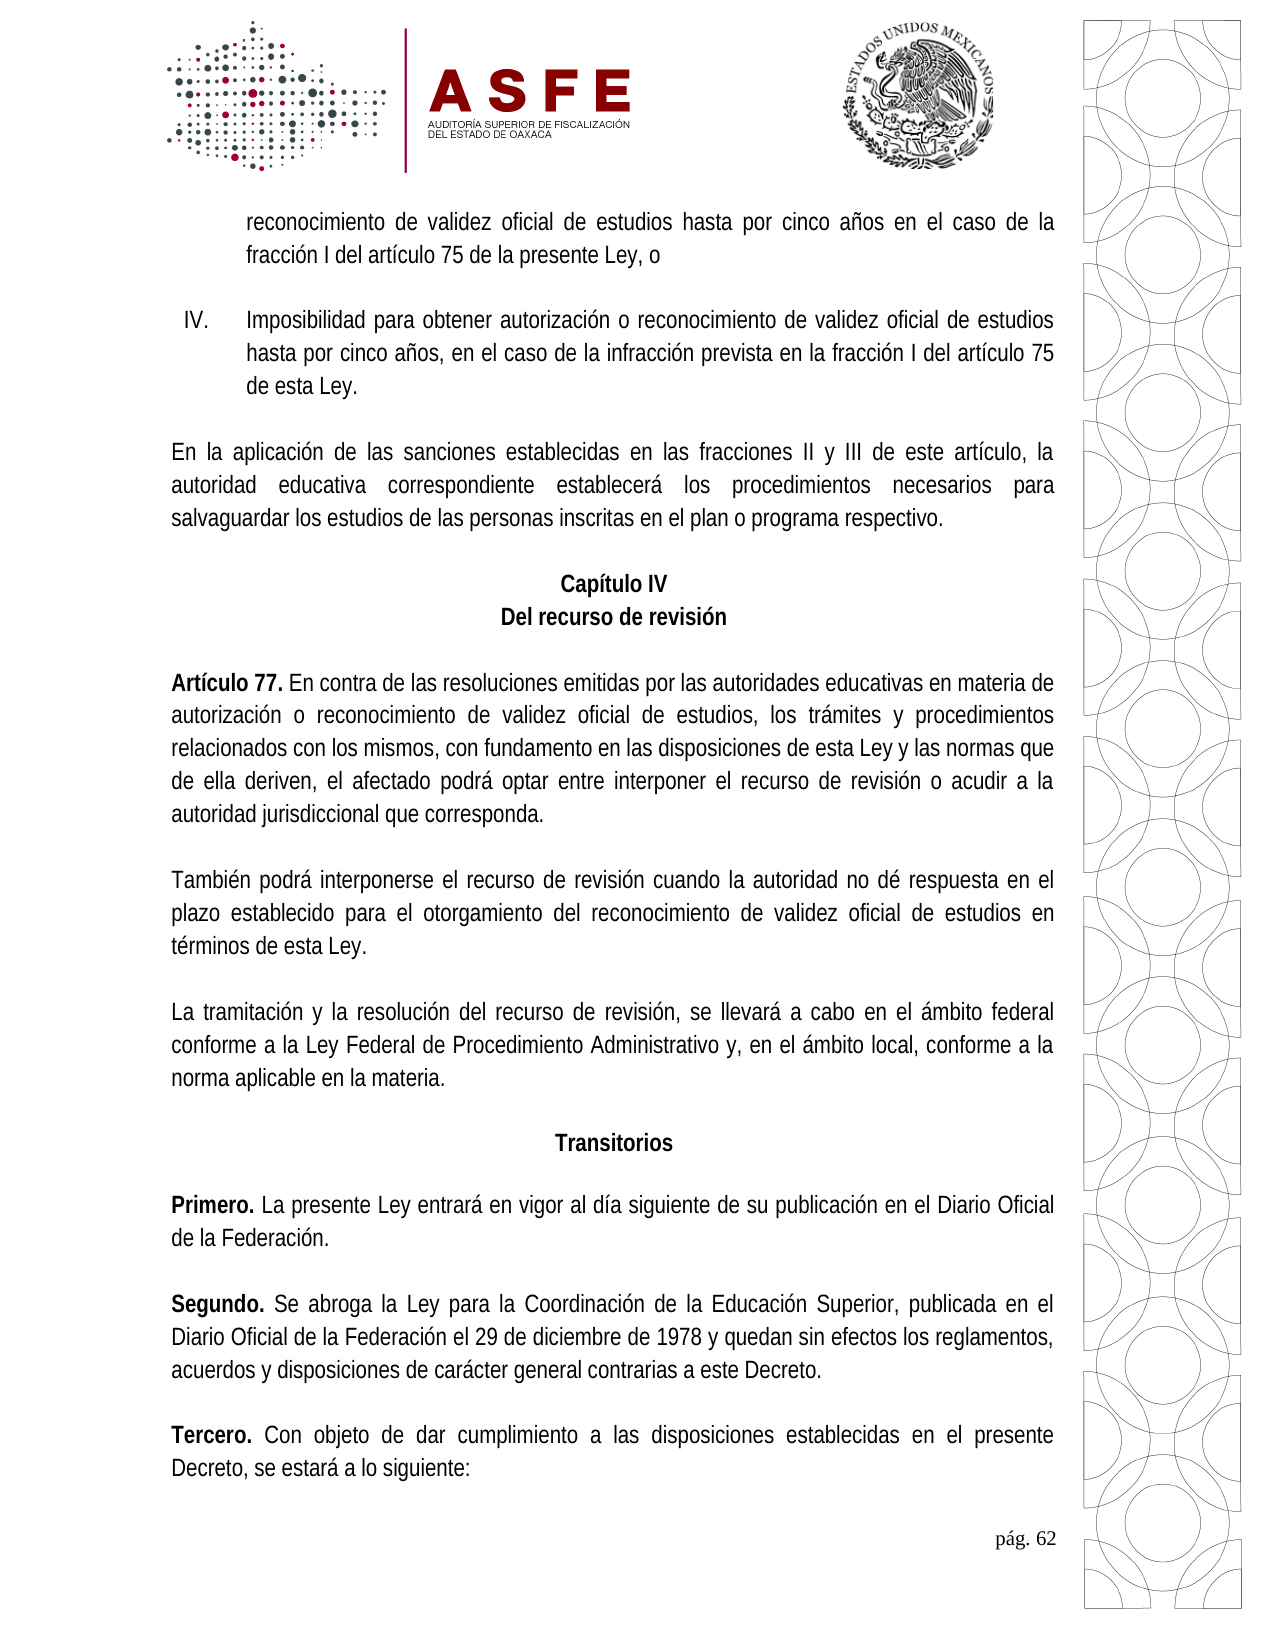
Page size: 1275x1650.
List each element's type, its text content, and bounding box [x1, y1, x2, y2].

text Tercero. Con objeto de dar cumplimiento a las disposiciones establecidas en el presente Decreto, se estará a lo siguiente: [171, 1420, 1056, 1482]
text Segundo. Se abroga la Ley para la Coordinación de la Educación Superior, publicada en el Diario Oficial de la Federación el 29 de diciembre de 1978 y quedan sin efectos los reglamentos, acuerdos y disposiciones de carácter general contrarias a este Decreto. [171, 1289, 1056, 1383]
text Artículo 77. En contra de las resoluciones emitidas por las autoridades educativas en materia de autorización o reconocimiento de validez oficial de estudios, los trámites y procedimientos relacionados con los mismos, con fundamento en las disposiciones de esta Ley y las normas que de ella deriven, el afectado podrá optar entre interponer el recurso de revisión o acudir a la autoridad jurisdiccional que corresponda. [171, 668, 1056, 828]
text Transitorios [171, 1128, 1056, 1157]
text Capítulo IV [171, 569, 1056, 597]
text La tramitación y la resolución del recurso de revisión, se llevará a cabo en el ámbito federal conforme a la Ley Federal de Procedimiento Administrativo y, en el ámbito local, conforme a la norma aplicable en la materia. [171, 997, 1056, 1091]
text También podrá interponerse el recurso de revisión cuando la autoridad no dé respuesta en el plazo establecido para el otorgamiento del reconocimiento de validez oficial de estudios en términos de esta Ley. [171, 865, 1056, 959]
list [209, 207, 1056, 268]
list Imposibilidad para obtener autorización o reconocimiento de validez oficial de estudios hasta por cinco años, en el caso de la infracción prevista en la fracción I del artículo 75 de esta Ley. [209, 306, 1056, 400]
text Primero. La presente Ley entrará en vigor al día siguiente de su publicación en el Diario Oficial de la Federación. [171, 1190, 1056, 1252]
text En la aplicación de las sanciones establecidas en las fracciones II y III de este artículo, la autoridad educativa correspondiente establecerá los procedimientos necesarios para salvaguardar los estudios de las personas inscritas en el plan o programa respectivo. [171, 437, 1056, 532]
text Del recurso de revisión [171, 602, 1056, 630]
picture [167, 20, 1275, 1650]
